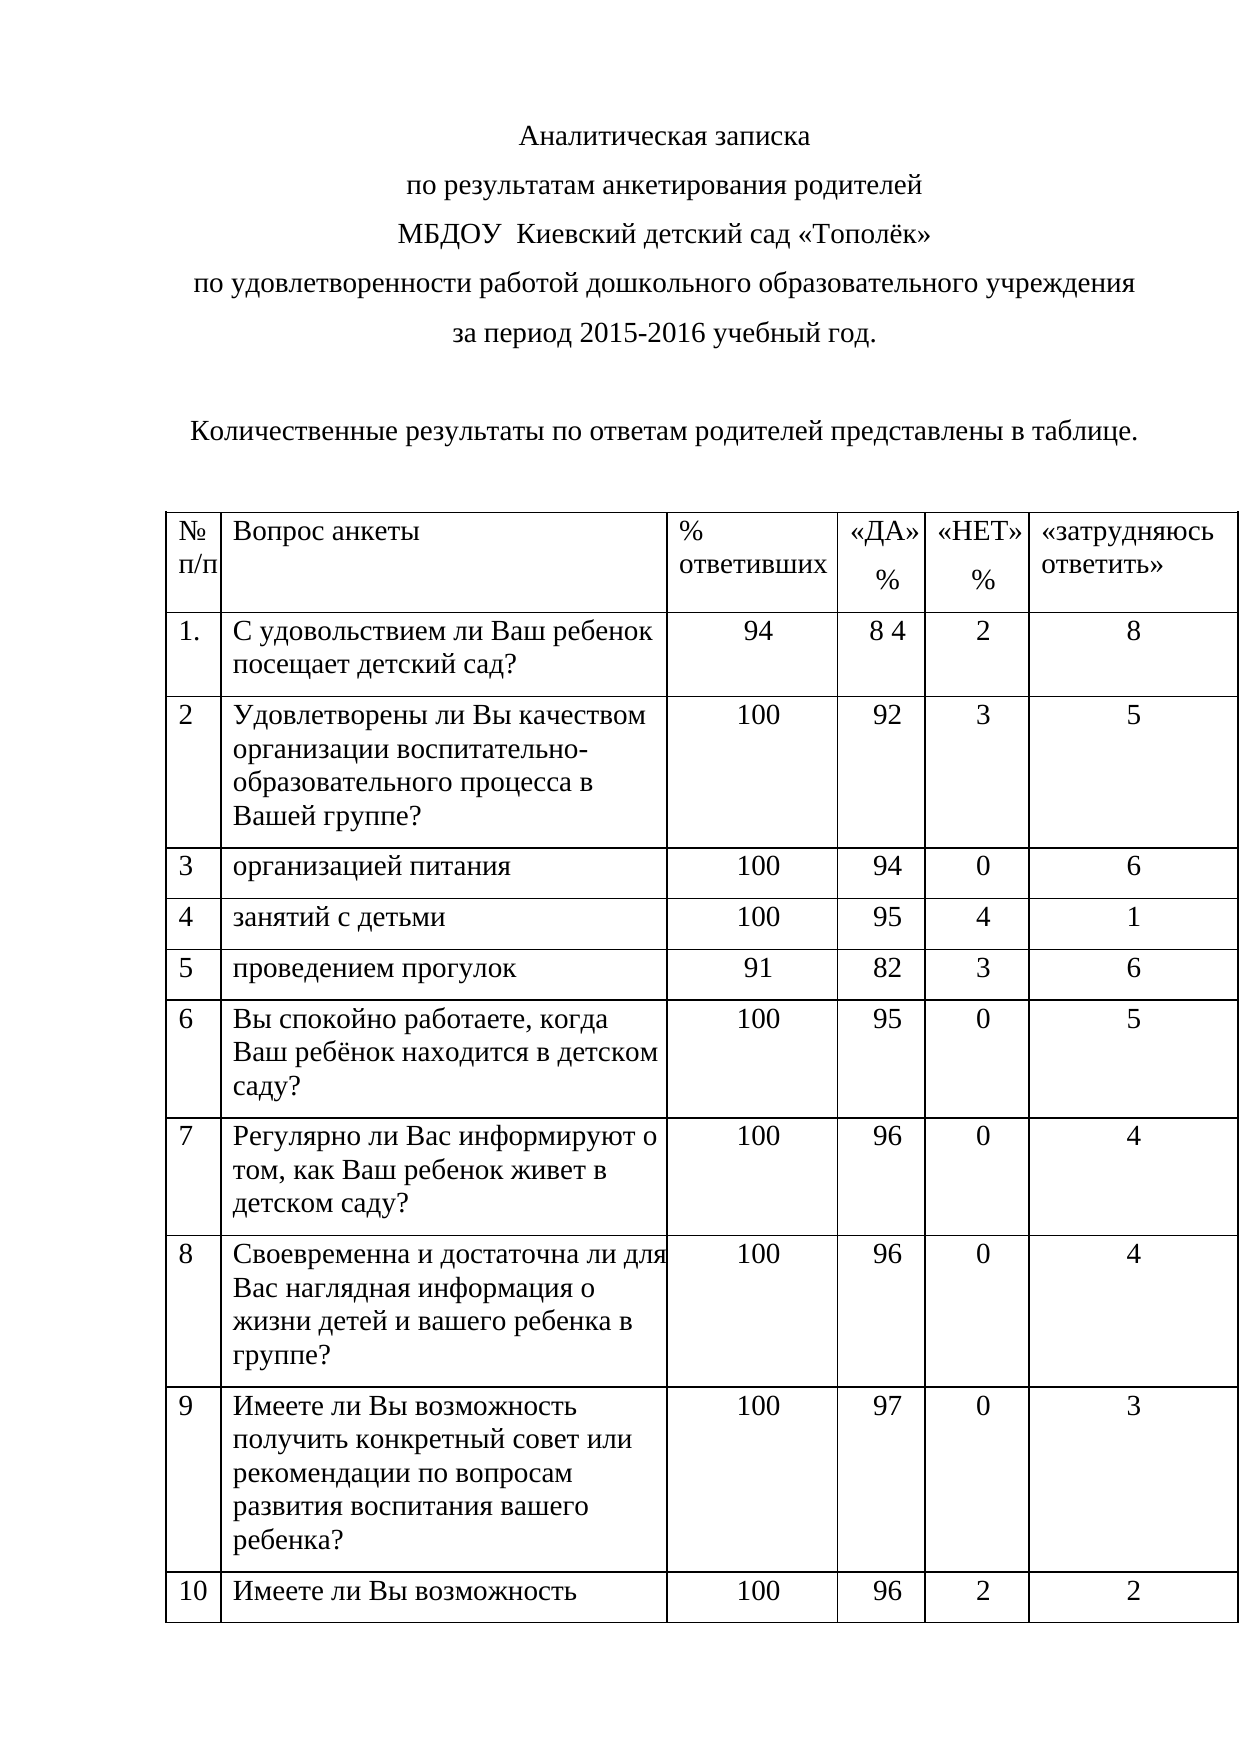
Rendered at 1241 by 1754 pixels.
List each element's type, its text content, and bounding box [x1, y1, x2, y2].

table_cell 5 [1030, 697, 1237, 847]
table_cell 6 [1030, 950, 1237, 999]
table_cell 96 [838, 1236, 924, 1386]
table_cell 8 [1030, 613, 1237, 696]
table_cell 96 [838, 1573, 924, 1622]
table_cell 95 [838, 899, 924, 948]
table_cell Имеете ли Вы возможность получить конкретный совет или рекомендации по вопросам развития воспитания вашего ребенка? [222, 1388, 666, 1571]
table_header «НЕТ» % [926, 513, 1028, 611]
table_cell 0 [926, 849, 1028, 898]
table_cell 4 [1030, 1119, 1237, 1235]
table_cell 9 [167, 1388, 220, 1571]
table_cell 10 [167, 1573, 220, 1622]
table_cell 0 [926, 1236, 1028, 1386]
table_cell 2 [1030, 1573, 1237, 1622]
table_cell 5 [1030, 1001, 1237, 1117]
table_cell 4 [926, 899, 1028, 948]
text Аналитическая записка [177, 118, 1152, 152]
table_cell 91 [668, 950, 837, 999]
table_cell Регулярно ли Вас информируют о том, как Ваш ребенок живет в детском саду? [222, 1119, 666, 1235]
table_cell Вы спокойно работаете, когда Ваш ребёнок находится в детском саду? [222, 1001, 666, 1117]
table_cell 97 [838, 1388, 924, 1571]
table_cell 3 [1030, 1388, 1237, 1571]
table_cell 8 4 [838, 613, 924, 696]
table_cell 5 [167, 950, 220, 999]
text по результатам анкетирования родителей [177, 167, 1152, 201]
table_cell 6 [1030, 849, 1237, 898]
text МБДОУ Киевский детский сад «Тополёк» [177, 216, 1152, 250]
table_header Вопрос анкеты [222, 513, 666, 611]
table_header «затрудняюсь ответить» [1030, 513, 1237, 611]
table_cell 0 [926, 1388, 1028, 1571]
table_cell 95 [838, 1001, 924, 1117]
table_cell 0 [926, 1119, 1028, 1235]
table_cell 6 [167, 1001, 220, 1117]
table_cell 100 [668, 1001, 837, 1117]
text Количественные результаты по ответам родителей представлены в таблице. [177, 413, 1152, 447]
table_cell 82 [838, 950, 924, 999]
table_cell 100 [668, 1388, 837, 1571]
table_cell 3 [926, 697, 1028, 847]
text за период 2015-2016 учебный год. [177, 315, 1152, 348]
table_cell 96 [838, 1119, 924, 1235]
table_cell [222, 1573, 666, 1622]
table_cell проведением прогулок [222, 950, 666, 999]
table_cell 8 [167, 1236, 220, 1386]
table_cell организацией питания [222, 849, 666, 898]
table_cell 4 [1030, 1236, 1237, 1386]
table_cell 100 [668, 849, 837, 898]
table_cell 100 [668, 1573, 837, 1622]
table_header № п/п [167, 513, 220, 611]
table_cell 100 [668, 899, 837, 948]
table_cell 94 [668, 613, 837, 696]
text по удовлетворенности работой дошкольного образовательного учреждения [177, 266, 1152, 299]
table_cell 2 [926, 1573, 1028, 1622]
table_cell 3 [167, 849, 220, 898]
table_cell 2 [926, 613, 1028, 696]
table_cell 94 [838, 849, 924, 898]
table_header % ответивших [668, 513, 837, 611]
table_cell 1. [167, 613, 220, 696]
table_cell 7 [167, 1119, 220, 1235]
table_cell занятий с детьми [222, 899, 666, 948]
table_header «ДА» % [838, 513, 924, 611]
table_cell 2 [167, 697, 220, 847]
table_cell 4 [167, 899, 220, 948]
table_cell 1 [1030, 899, 1237, 948]
table_cell 92 [838, 697, 924, 847]
table_cell 100 [668, 1236, 837, 1386]
table_cell 0 [926, 1001, 1028, 1117]
table_cell 100 [668, 1119, 837, 1235]
table_cell С удовольствием ли Ваш ребенок посещает детский сад? [222, 613, 666, 696]
table_cell Своевременна и достаточна ли для Вас наглядная информация о жизни детей и вашего ребенка в группе? [222, 1236, 666, 1386]
table_cell Удовлетворены ли Вы качеством организации воспитательно- образовательного процесса в Вашей группе? [222, 697, 666, 847]
table_cell 3 [926, 950, 1028, 999]
table_cell 100 [668, 697, 837, 847]
